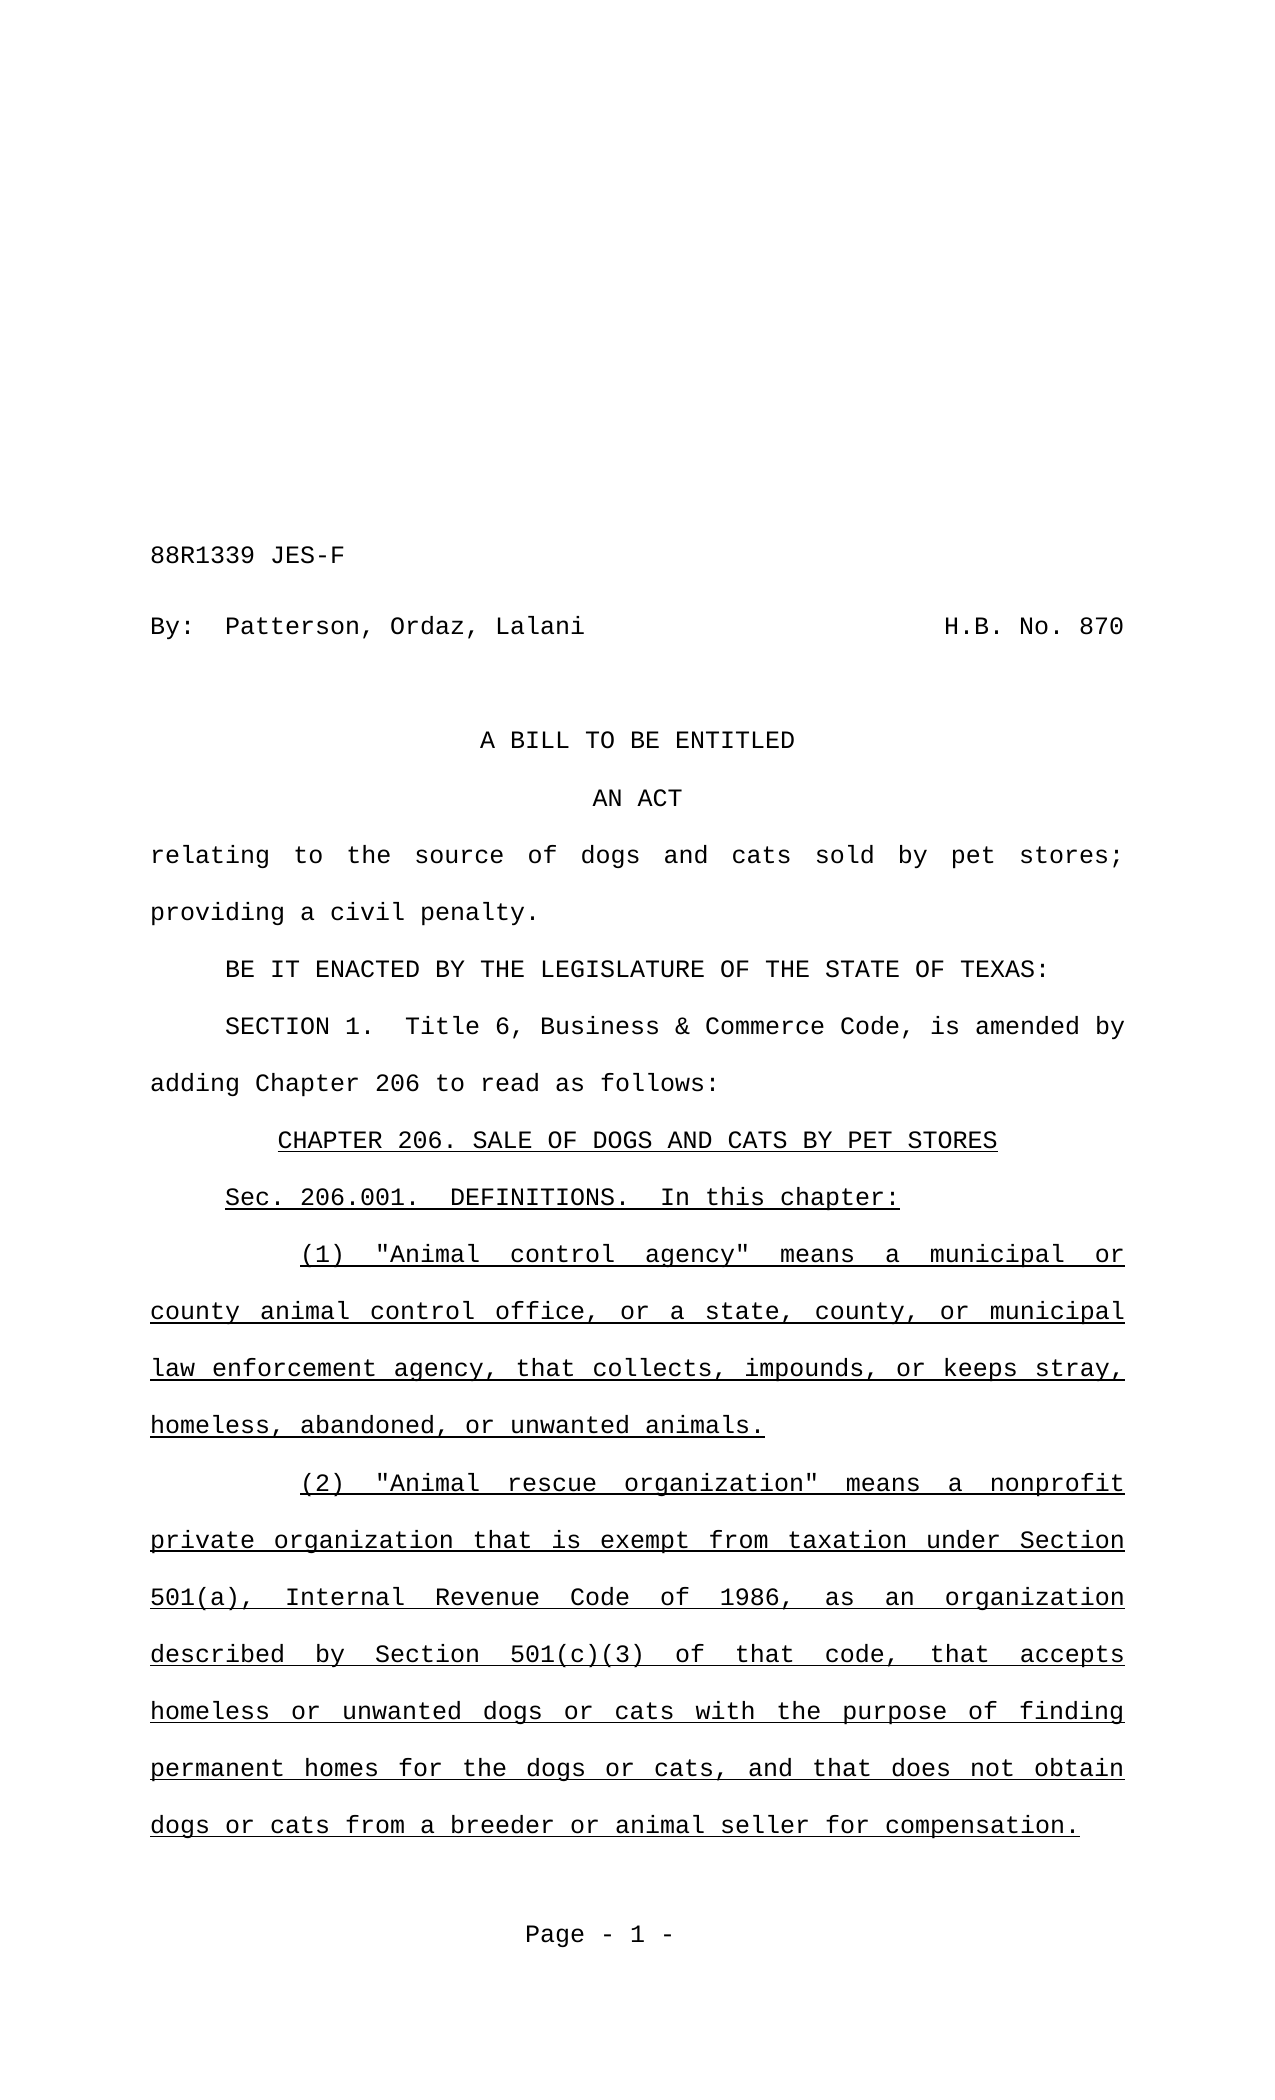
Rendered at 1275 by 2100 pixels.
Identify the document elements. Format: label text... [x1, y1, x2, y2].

text relating to the source of dogs and cats sold by pet stores; providing a civil penalty. [150, 842, 1125, 928]
text (2) "Animal rescue organization" means a nonprofit private organization that is exempt from taxation under Section 501(a), Internal Revenue Code of 1986, as an organization described by Section 501(c)(3) of that code, that accepts homeless or unwanted dogs or cats with the purpose of finding permanent homes for the dogs or cats, and that does not obtain dogs or cats from a breeder or animal seller for compensation. [150, 1609, 1125, 1665]
text (2) "Animal rescue organization" means a nonprofit private organization that is exempt from taxation under Section 501(a), Internal Revenue Code of 1986, as an organization described by Section 501(c)(3) of that code, that accepts homeless or unwanted dogs or cats with the purpose of finding permanent homes for the dogs or cats, and that does not obtain dogs or cats from a breeder or animal seller for compensation. [150, 1552, 1125, 1608]
text AN ACT [150, 785, 1125, 813]
text CHAPTER 206. SALE OF DOGS AND CATS BY PET STORES [150, 1127, 1125, 1156]
text (1) "Animal control agency" means a municipal or county animal control office, or a state, county, or municipal law enforcement agency, that collects, impounds, or keeps stray, homeless, abandoned, or unwanted animals. [150, 1381, 1125, 1441]
text Sec. 206.001. DEFINITIONS. In this chapter: [150, 1184, 1125, 1213]
text (2) "Animal rescue organization" means a nonprofit private organization that is exempt from taxation under Section 501(a), Internal Revenue Code of 1986, as an organization described by Section 501(c)(3) of that code, that accepts homeless or unwanted dogs or cats with the purpose of finding permanent homes for the dogs or cats, and that does not obtain dogs or cats from a breeder or animal seller for compensation. [150, 1470, 1125, 1550]
text SECTION 1. Title 6, Business & Commerce Code, is amended by adding Chapter 206 to read as follows: [150, 1013, 1125, 1099]
text (2) "Animal rescue organization" means a nonprofit private organization that is exempt from taxation under Section 501(a), Internal Revenue Code of 1986, as an organization described by Section 501(c)(3) of that code, that accepts homeless or unwanted dogs or cats with the purpose of finding permanent homes for the dogs or cats, and that does not obtain dogs or cats from a breeder or animal seller for compensation. [150, 1780, 1125, 1841]
text (2) "Animal rescue organization" means a nonprofit private organization that is exempt from taxation under Section 501(a), Internal Revenue Code of 1986, as an organization described by Section 501(c)(3) of that code, that accepts homeless or unwanted dogs or cats with the purpose of finding permanent homes for the dogs or cats, and that does not obtain dogs or cats from a breeder or animal seller for compensation. [150, 1723, 1125, 1779]
text By: Patterson, Ordaz, Lalani H.B. No. 870 [150, 614, 1125, 642]
text (2) "Animal rescue organization" means a nonprofit private organization that is exempt from taxation under Section 501(a), Internal Revenue Code of 1986, as an organization described by Section 501(c)(3) of that code, that accepts homeless or unwanted dogs or cats with the purpose of finding permanent homes for the dogs or cats, and that does not obtain dogs or cats from a breeder or animal seller for compensation. [150, 1666, 1125, 1722]
text 88R1339 JES-F [150, 542, 1125, 571]
text (1) "Animal control agency" means a municipal or county animal control office, or a state, county, or municipal law enforcement agency, that collects, impounds, or keeps stray, homeless, abandoned, or unwanted animals. [150, 1242, 1125, 1322]
text BE IT ENACTED BY THE LEGISLATURE OF THE STATE OF TEXAS: [150, 956, 1125, 985]
text A BILL TO BE ENTITLED [150, 728, 1125, 756]
text (1) "Animal control agency" means a municipal or county animal control office, or a state, county, or municipal law enforcement agency, that collects, impounds, or keeps stray, homeless, abandoned, or unwanted animals. [150, 1324, 1125, 1379]
